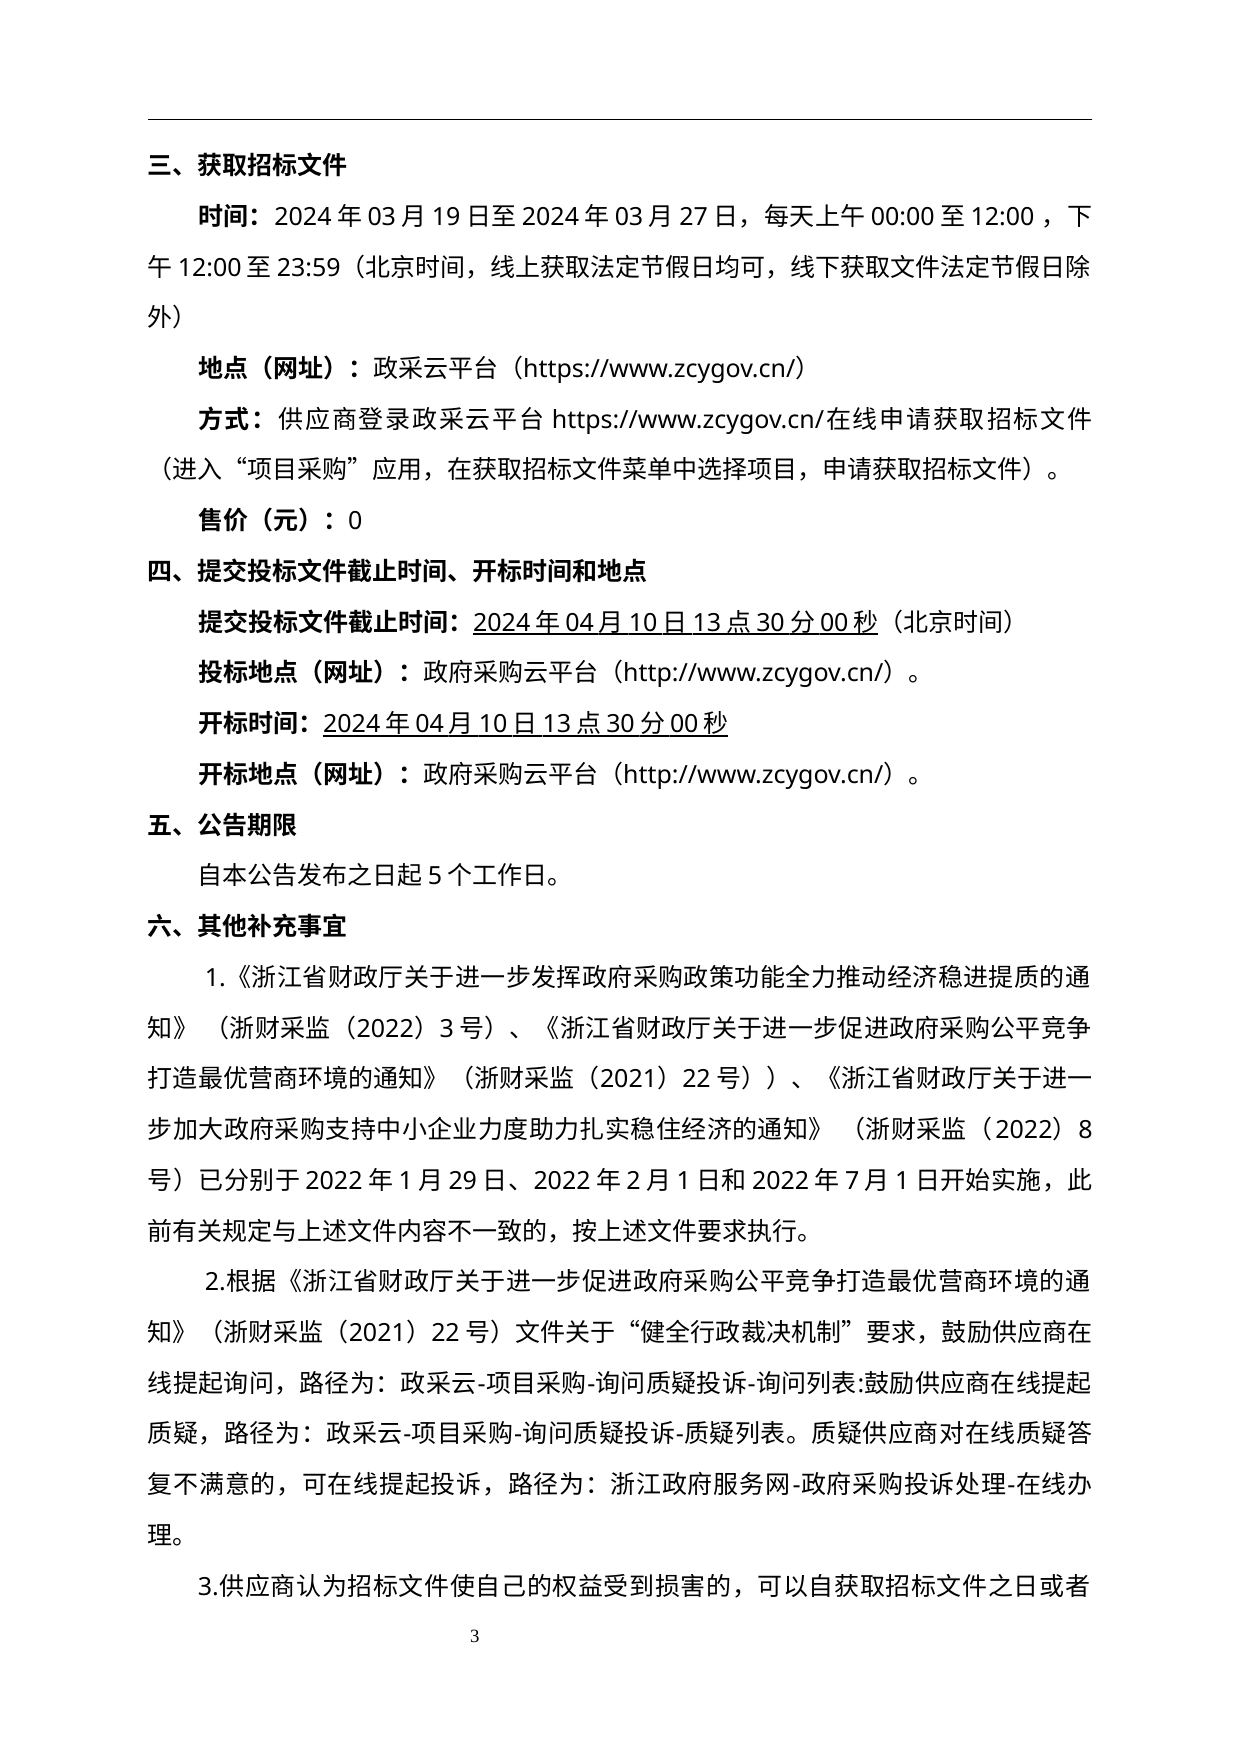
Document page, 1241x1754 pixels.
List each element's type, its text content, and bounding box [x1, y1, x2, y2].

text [148, 1566, 1092, 1602]
text 售价（元）：0 [148, 501, 1092, 537]
text 开标地点（网址）：政府采购云平台（http://www.zcygov.cn/）。 [148, 754, 1092, 791]
text 开标时间：2024年04月10日13点30分00秒 [148, 704, 1092, 740]
text 地点（网址）：政采云平台（https://www.zcygov.cn/） [148, 348, 1092, 385]
text 六、其他补充事宜 [148, 907, 1092, 943]
text 2.根据《浙江省财政厅关于进一步促进政府采购公平竞争打造最优营商环境的通知》（浙财采监（2021）22号）文件关于“健全行政裁决机制”要求，鼓励供应商在线提起询问，路径为：政采云-项目采购-询问质疑投诉-询问列表:鼓励供应商在线提起质疑，路径为：政采云-项目采购-询问质疑投诉-质疑列表。质疑供应商对在线质疑答复不满意的，可在线提起投诉，路径为：浙江政府服务网-政府采购投诉处理-在线办理。 [148, 1262, 1092, 1552]
text 时间：2024年03月19日至2024年03月27日，每天上午00:00至12:00 ，下午12:00至23:59（北京时间，线上获取法定节假日均可，线下获取文件法定节假日除外） [148, 196, 1092, 334]
text 五、公告期限 [148, 805, 1092, 841]
text 投标地点（网址）：政府采购云平台（http://www.zcygov.cn/）。 [148, 653, 1092, 689]
text 方式：供应商登录政采云平台https://www.zcygov.cn/在线申请获取招标文件（进入“项目采购”应用，在获取招标文件菜单中选择项目，申请获取招标文件）。 [148, 399, 1092, 486]
text 三、获取招标文件 [148, 146, 1092, 182]
text 自本公告发布之日起5个工作日。 [148, 856, 1092, 892]
text 1.《浙江省财政厅关于进一步发挥政府采购政策功能全力推动经济稳进提质的通知》 （浙财采监（2022）3号）、《浙江省财政厅关于进一步促进政府采购公平竞争打造最优营商环境的通知》（浙财采监（2021）22号））、《浙江省财政厅关于进一步加大政府采购支持中小企业力度助力扎实稳住经济的通知》 （浙财采监（2022）8号）已分别于2022年1月29日、2022年2月1日和2022年7月1日开始实施，此前有关规定与上述文件内容不一致的，按上述文件要求执行。 [148, 957, 1092, 1247]
text 提交投标文件截止时间：2024年04月10日13点30分00秒（北京时间） [148, 602, 1092, 638]
text 四、提交投标文件截止时间、开标时间和地点 [148, 551, 1092, 588]
